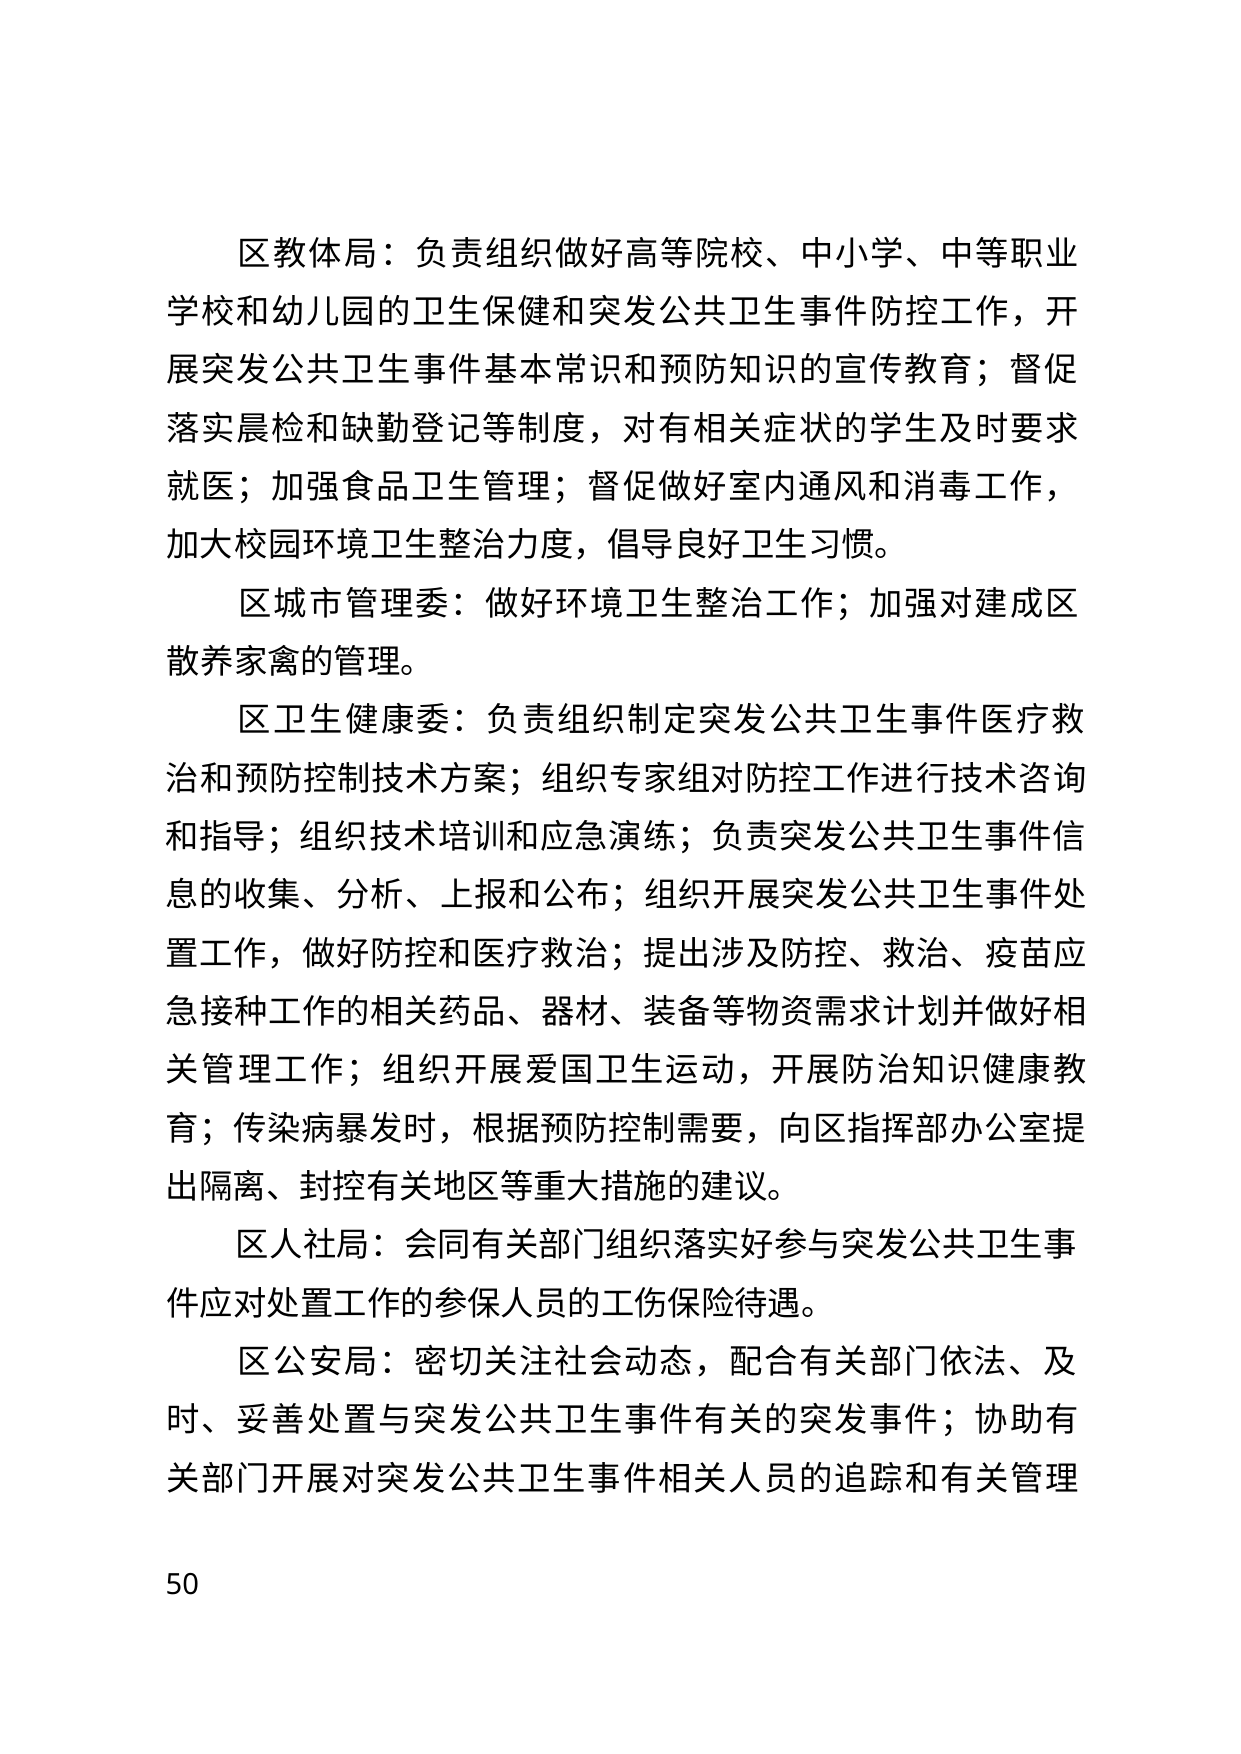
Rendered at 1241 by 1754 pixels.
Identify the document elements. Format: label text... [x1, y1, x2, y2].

text 区城市管理委：做好环境卫生整治工作；加强对建成区散养家禽的管理。 [166, 568, 1079, 685]
text 区人社局：会同有关部门组织落实好参与突发公共卫生事件应对处置工作的参保人员的工伤保险待遇。 [166, 1210, 1079, 1327]
text 区卫生健康委：负责组织制定突发公共卫生事件医疗救治和预防控制技术方案；组织专家组对防控工作进行技术咨询和指导；组织技术培训和应急演练；负责突发公共卫生事件信息的收集、分析、上报和公布；组织开展突发公共卫生事件处置工作，做好防控和医疗救治；提出涉及防控、救治、疫苗应急接种工作的相关药品、器材、装备等物资需求计划并做好相关管理工作；组织开展爱国卫生运动，开展防治知识健康教育；传染病暴发时，根据预防控制需要，向区指挥部办公室提出隔离、封控有关地区等重大措施的建议。 [166, 685, 1087, 1210]
text 区教体局：负责组织做好高等院校、中小学、中等职业学校和幼儿园的卫生保健和突发公共卫生事件防控工作，开展突发公共卫生事件基本常识和预防知识的宣传教育；督促落实晨检和缺勤登记等制度，对有相关症状的学生及时要求就医；加强食品卫生管理；督促做好室内通风和消毒工作，加大校园环境卫生整治力度，倡导良好卫生习惯。 [166, 218, 1079, 568]
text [166, 1327, 1079, 1502]
